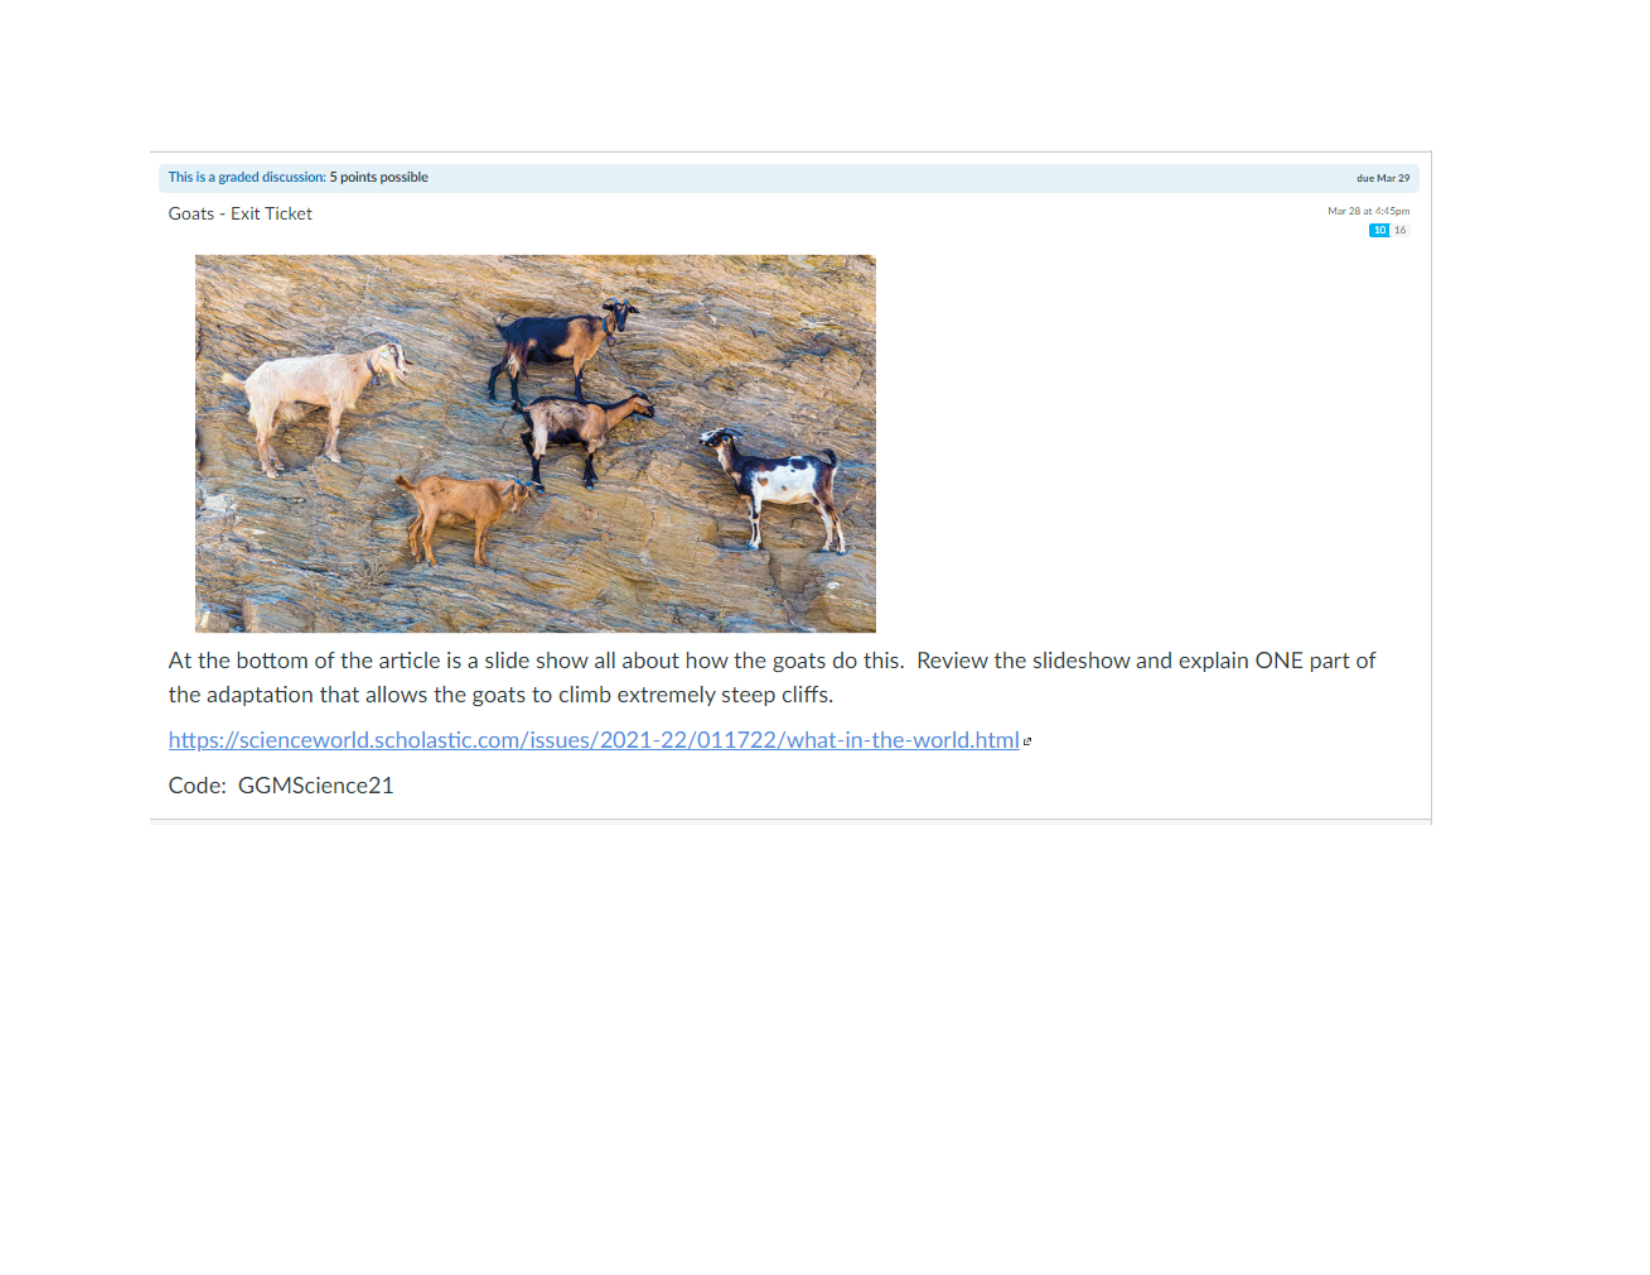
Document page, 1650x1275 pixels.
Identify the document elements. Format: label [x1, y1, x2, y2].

picture [150, 150, 1455, 825]
